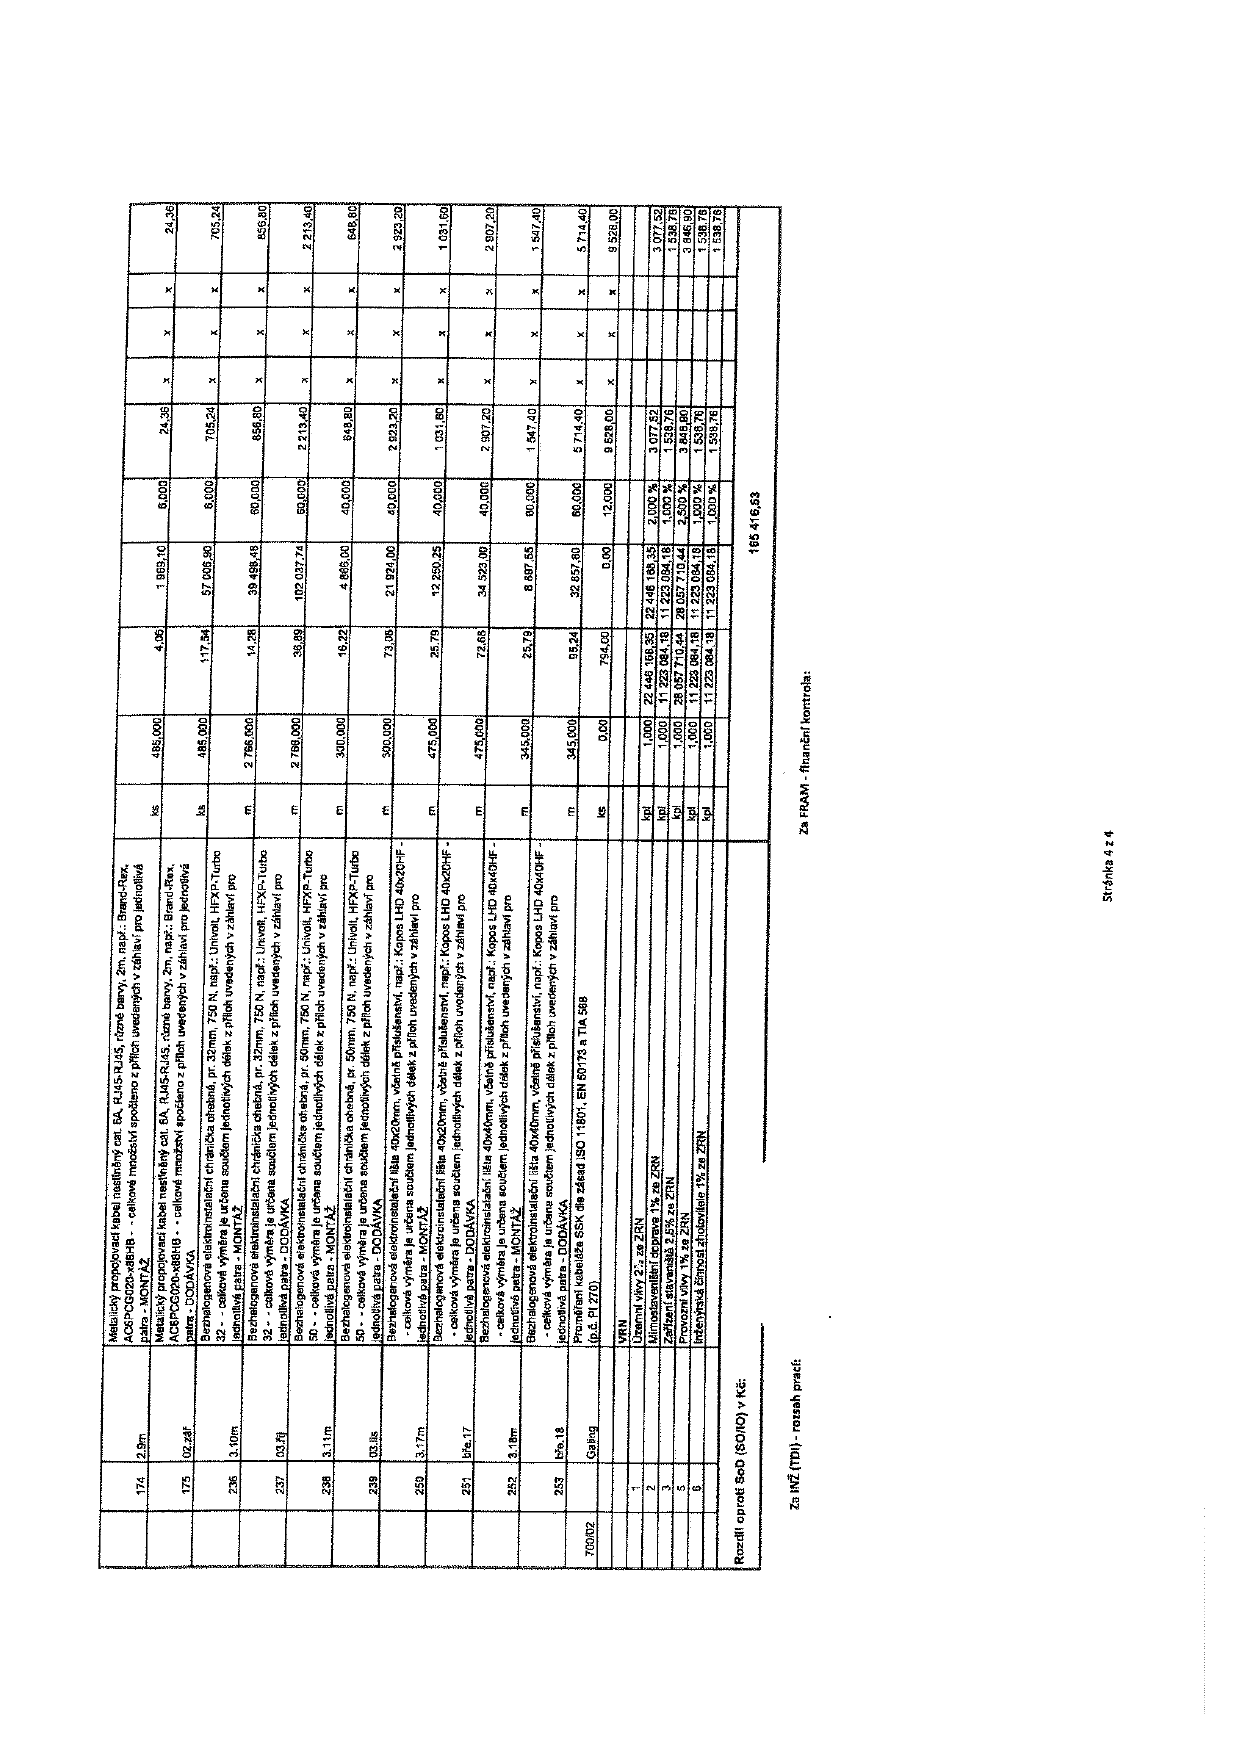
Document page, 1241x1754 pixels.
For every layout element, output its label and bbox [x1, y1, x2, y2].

picture [98, 201, 1205, 1714]
